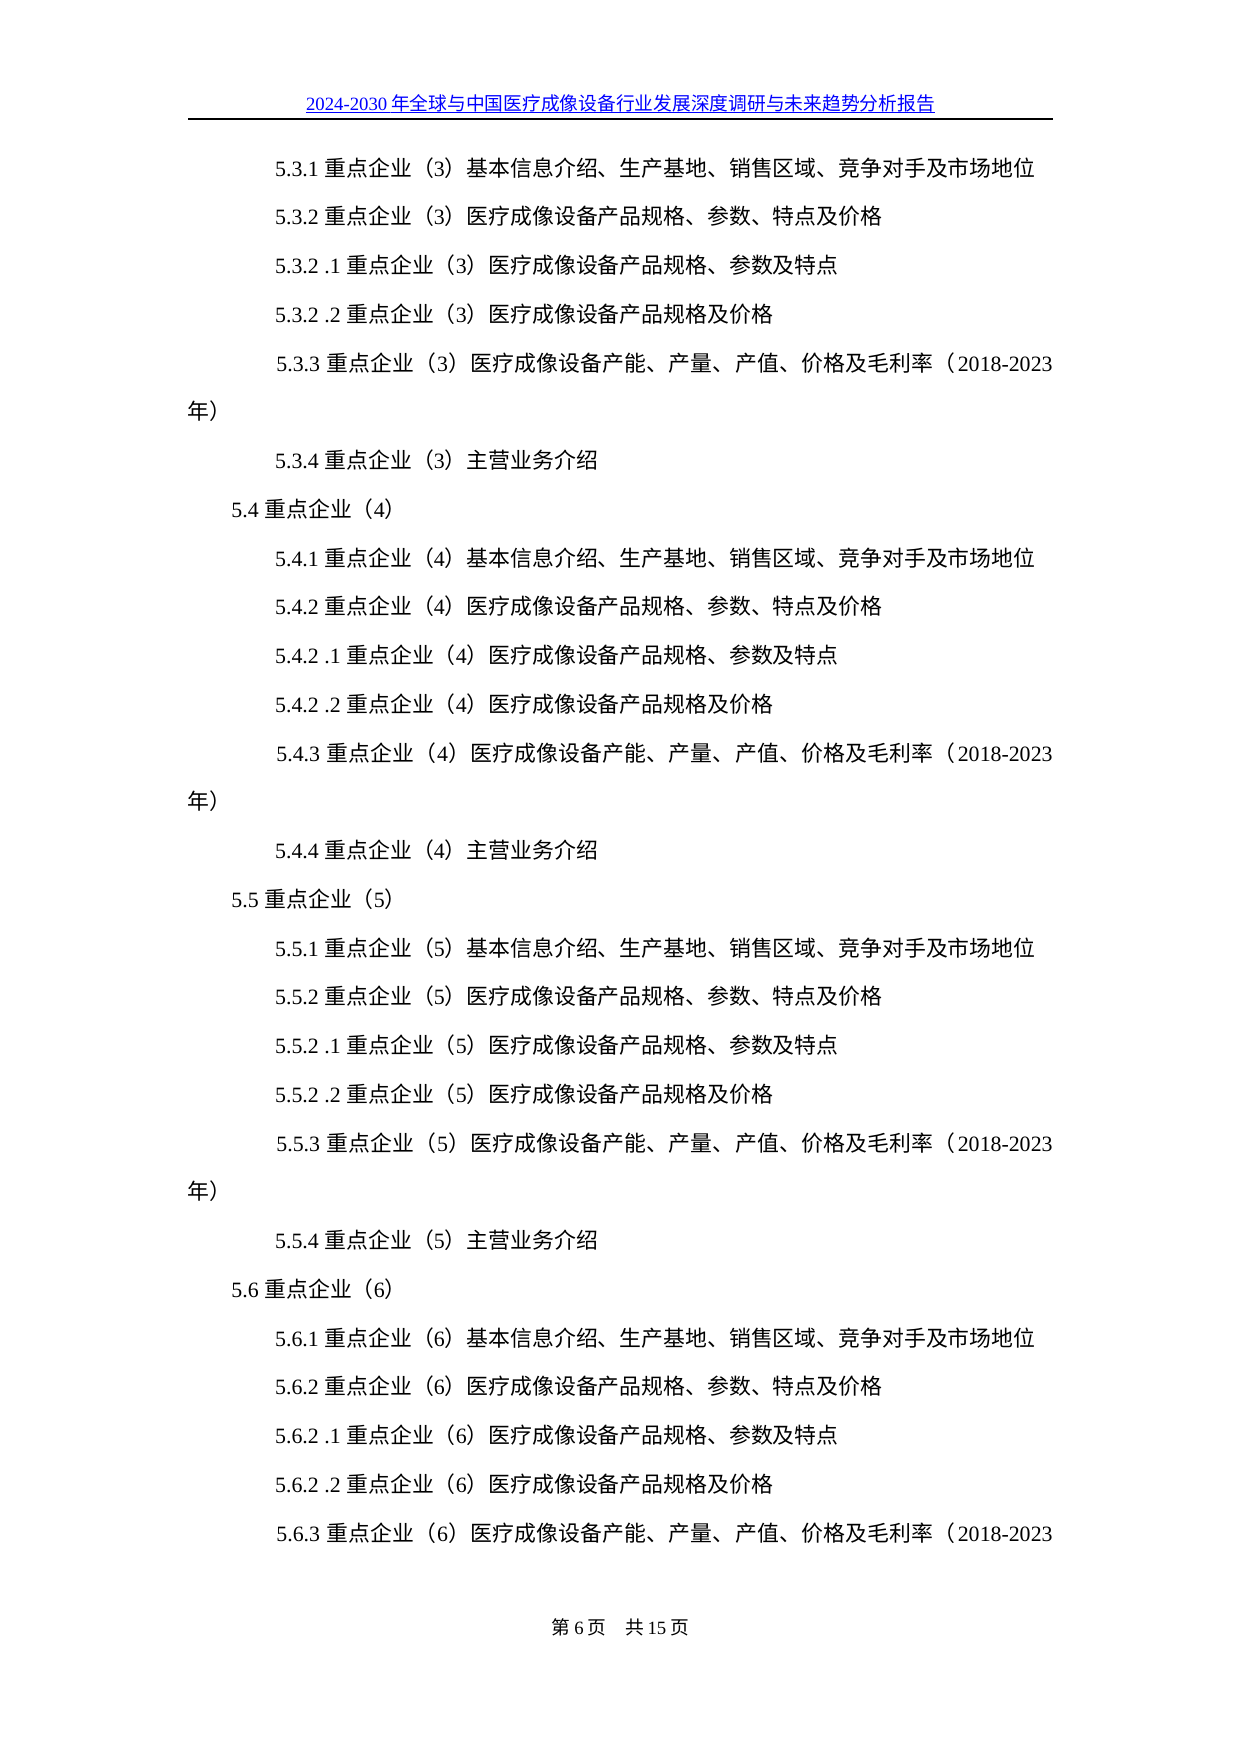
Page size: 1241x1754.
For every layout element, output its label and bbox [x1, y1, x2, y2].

text [187, 150, 1053, 1548]
